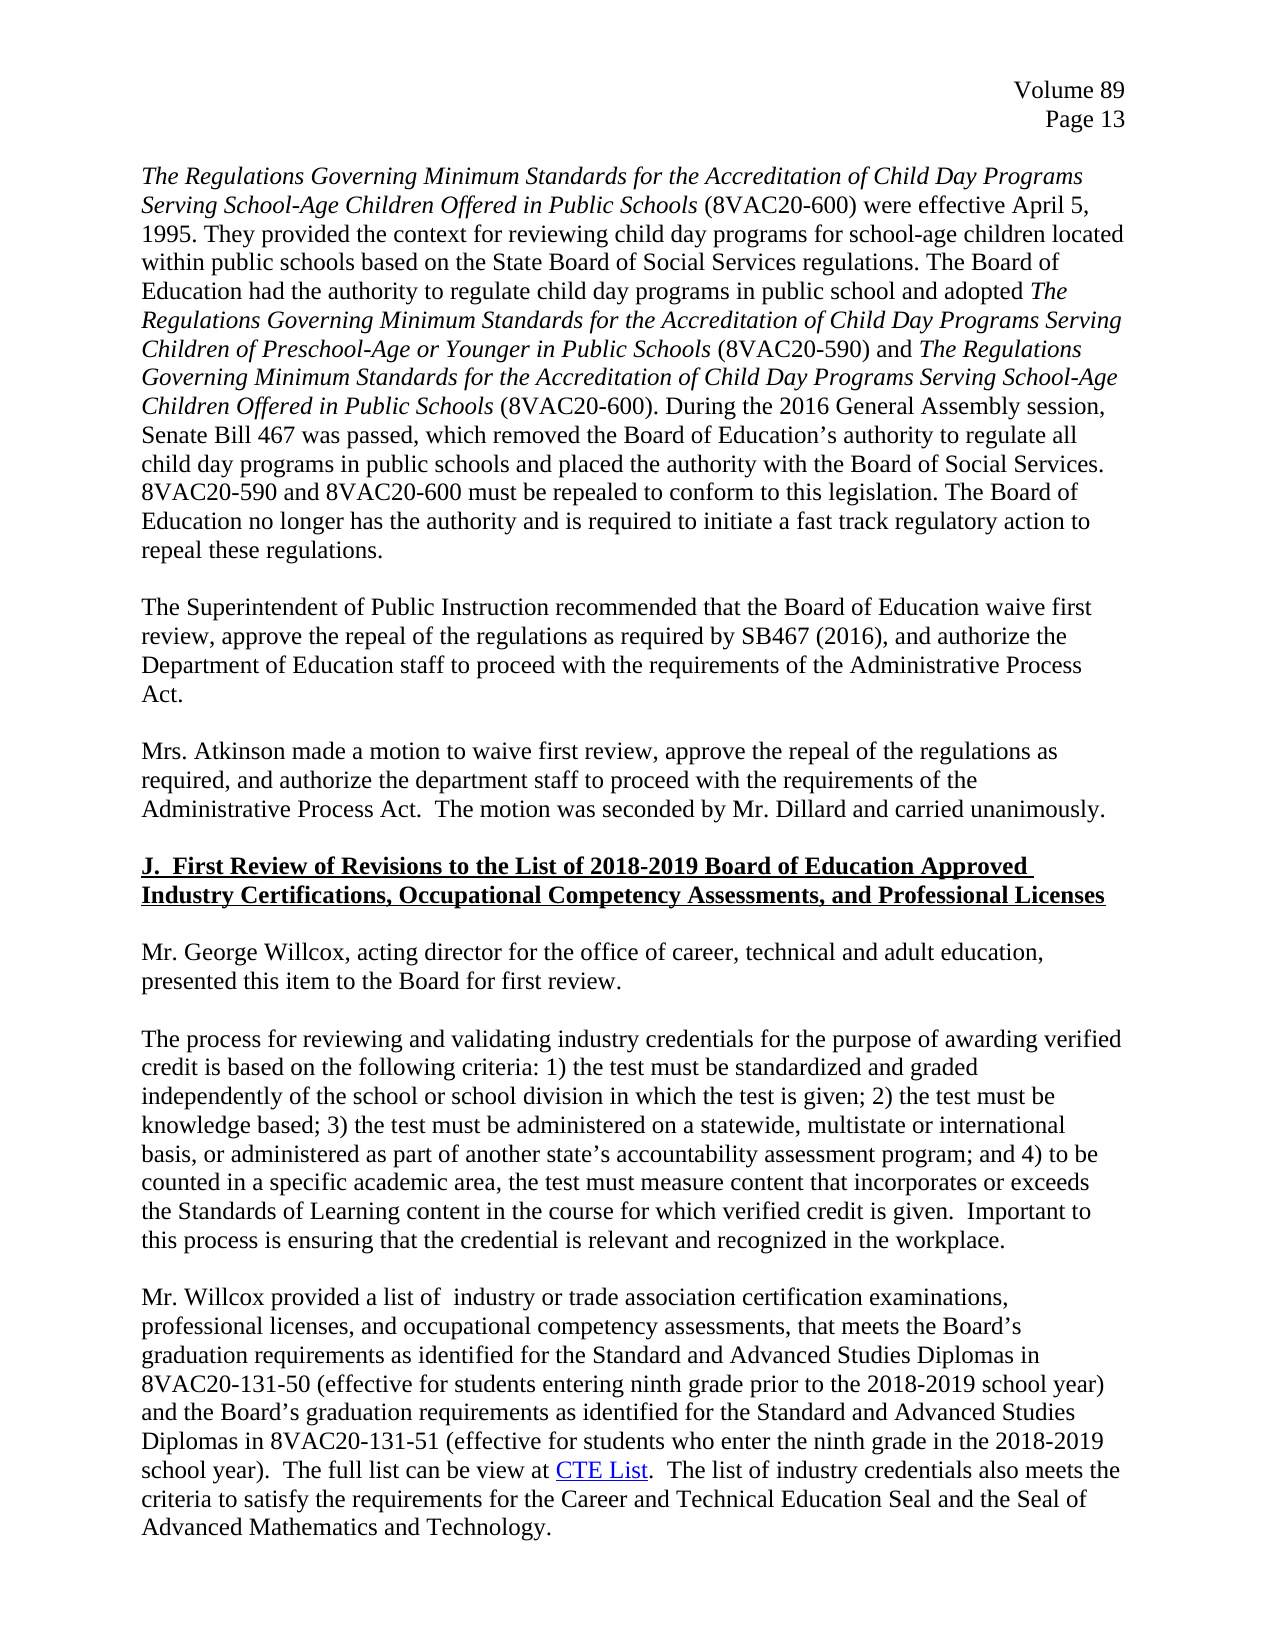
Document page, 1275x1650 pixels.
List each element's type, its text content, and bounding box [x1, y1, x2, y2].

text Mr. George Willcox, acting director for the office of career, technical and adult education, presented this item to the Board for first review. [141, 937, 1125, 995]
text The Regulations Governing Minimum Standards for the Accreditation of Child Day Programs Serving School-Age Children Offered in Public Schools (8VAC20-600) were effective April 5, 1995. They provided the context for reviewing child day programs for school-age children located within public schools based on the State Board of Social Services regulations. The Board of Education had the authority to regulate child day programs in public school and adopted The Regulations Governing Minimum Standards for the Accreditation of Child Day Programs Serving Children of Preschool-Age or Younger in Public Schools (8VAC20-590) and The Regulations Governing Minimum Standards for the Accreditation of Child Day Programs Serving School-Age Children Offered in Public Schools (8VAC20-600). During the 2016 General Assembly session, Senate Bill 467 was passed, which removed the Board of Education’s authority to regulate all child day programs in public schools and placed the authority with the Board of Social Services. 8VAC20-590 and 8VAC20-600 must be repealed to conform to this legislation. The Board of Education no longer has the authority and is required to initiate a fast track regulatory action to repeal these regulations. [141, 161, 1125, 592]
text Mrs. Atkinson made a motion to waive first review, approve the repeal of the regulations as required, and authorize the department staff to proceed with the requirements of the Administrative Process Act. The motion was seconded by Mr. Dillard and carried unanimously. [141, 736, 1125, 851]
text The process for reviewing and validating industry credentials for the purpose of awarding verified credit is based on the following criteria: 1) the test must be standardized and graded independently of the school or school division in which the test is given; 2) the test must be knowledge based; 3) the test must be administered on a statewide, multistate or international basis, or administered as part of another state’s accountability assessment program; and 4) to be counted in a specific academic area, the test must measure content that incorporates or exceeds the Standards of Learning content in the course for which verified credit is given. Important to this process is ensuring that the credential is relevant and recognized in the workplace. [141, 1024, 1125, 1254]
subtitle J. First Review of Revisions to the List of 2018-2019 Board of Education Approved Industry Certifications, Occupational Competency Assessments, and Professional Licenses [141, 851, 1125, 909]
text The Superintendent of Public Instruction recommended that the Board of Education waive first review, approve the repeal of the regulations as required by SB467 (2016), and authorize the Department of Education staff to proceed with the requirements of the Administrative Process Act. [141, 592, 1125, 707]
text Mr. Willcox provided a list of industry or trade association certification examinations, professional licenses, and occupational competency assessments, that meets the Board’s graduation requirements as identified for the Standard and Advanced Studies Diplomas in 8VAC20-131-50 (effective for students entering ninth grade prior to the 2018-2019 school year) and the Board’s graduation requirements as identified for the Standard and Advanced Studies Diplomas in 8VAC20-131-51 (effective for students who enter the ninth grade in the 2018-2019 school year). The full list can be view at CTE List. The list of industry credentials also meets the criteria to satisfy the requirements for the Career and Technical Education Seal and the Seal of Advanced Mathematics and Technology. [141, 1282, 1125, 1541]
